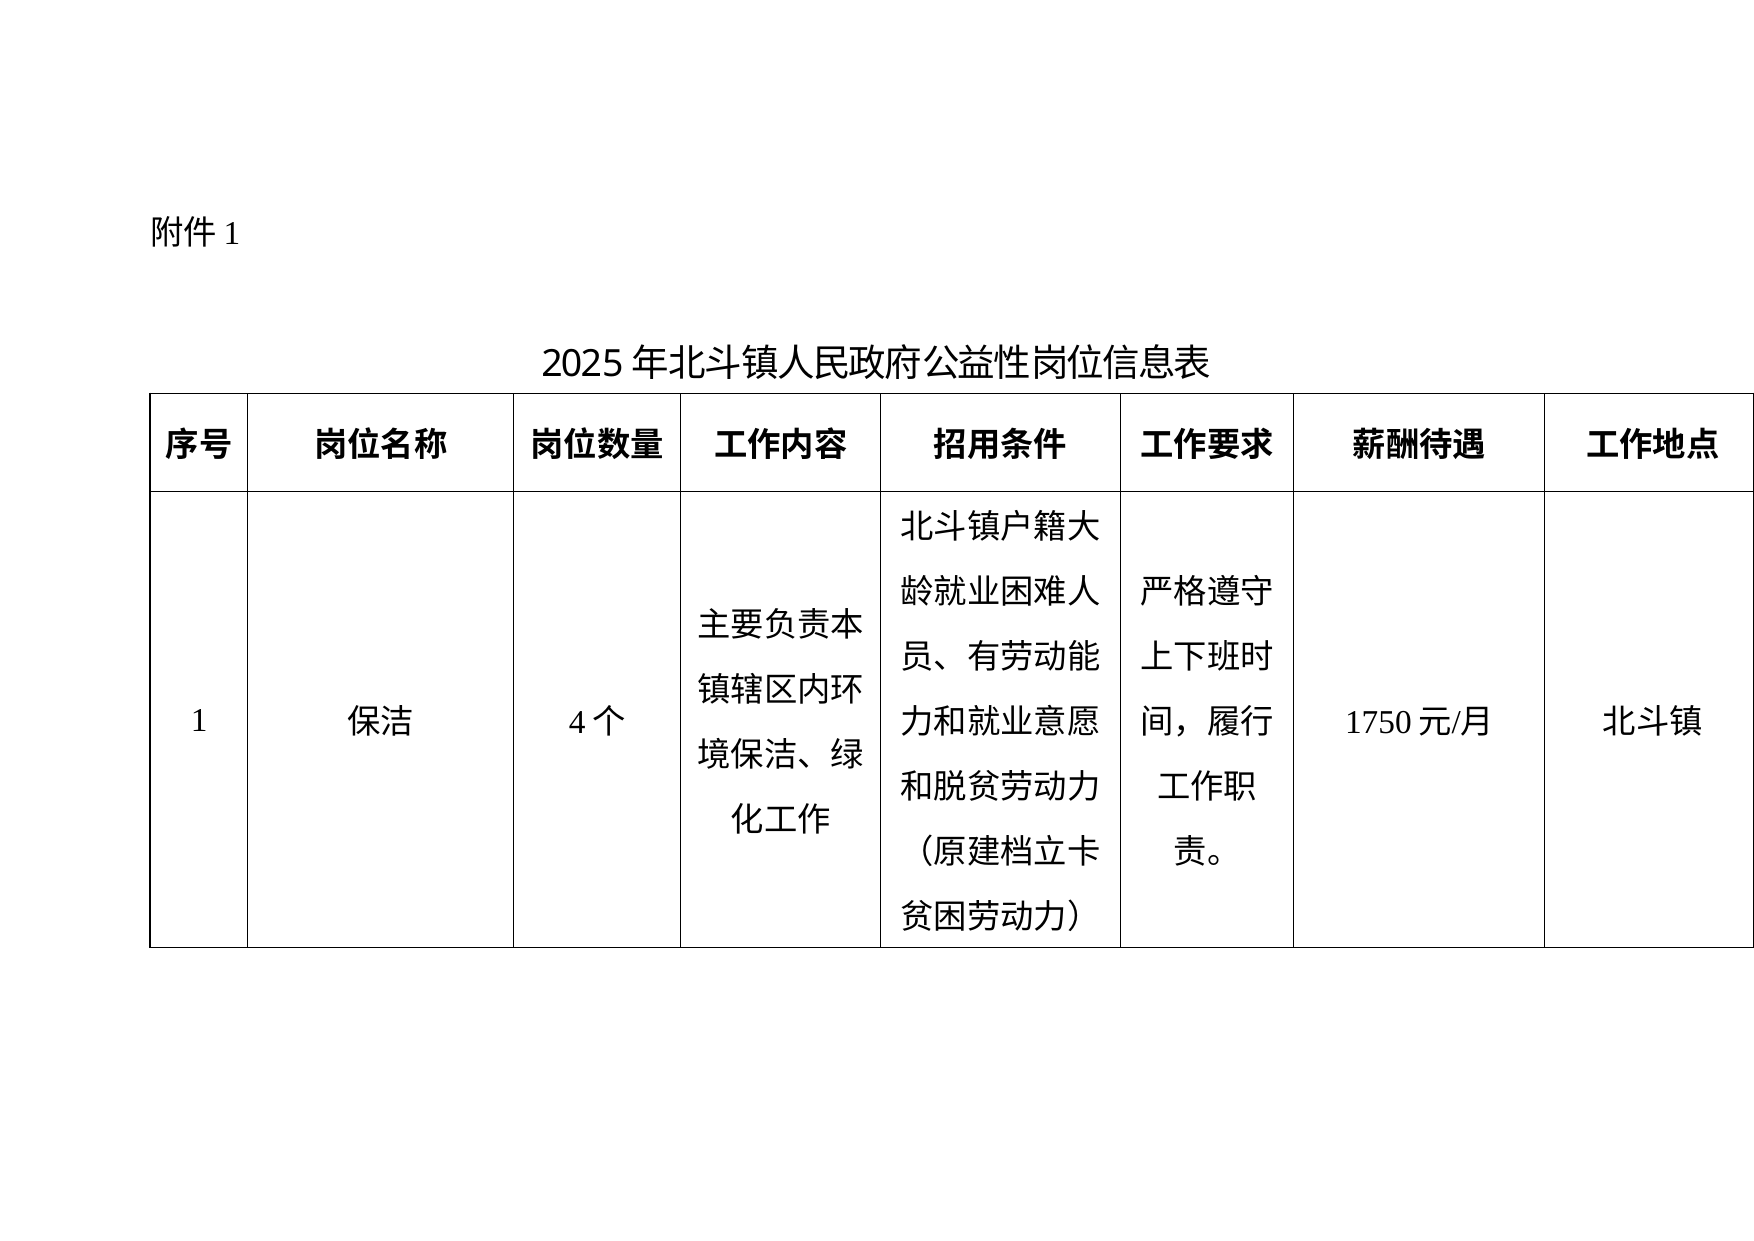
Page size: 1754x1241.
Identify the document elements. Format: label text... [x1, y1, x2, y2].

table_header 工作要求 [1121, 394, 1293, 491]
table_cell 1750元/月 [1294, 492, 1544, 947]
table_cell 北斗镇 [1545, 492, 1753, 947]
table_header 薪酬待遇 [1294, 394, 1544, 491]
table_cell 保洁 [248, 492, 513, 947]
table_header 工作地点 [1545, 394, 1753, 491]
table_cell 主要负责本镇辖区内环境保洁、绿化工作 [681, 492, 880, 947]
table_cell 1 [151, 492, 247, 947]
text 2025年北斗镇人民政府公益性岗位信息表 [150, 328, 1604, 393]
table_cell 严格遵守上下班时间，履行工作职责。 [1121, 492, 1293, 947]
table_header 招用条件 [881, 394, 1120, 491]
table_header 序号 [151, 394, 247, 491]
table_header 工作内容 [681, 394, 880, 491]
table_header 岗位数量 [514, 394, 680, 491]
table_cell 4个 [514, 492, 680, 947]
table_header 岗位名称 [248, 394, 513, 491]
table_cell 北斗镇户籍大龄就业困难人员、有劳动能力和就业意愿和脱贫劳动力（原建档立卡贫困劳动力） [881, 492, 1120, 947]
text 附件1 [150, 198, 1604, 263]
